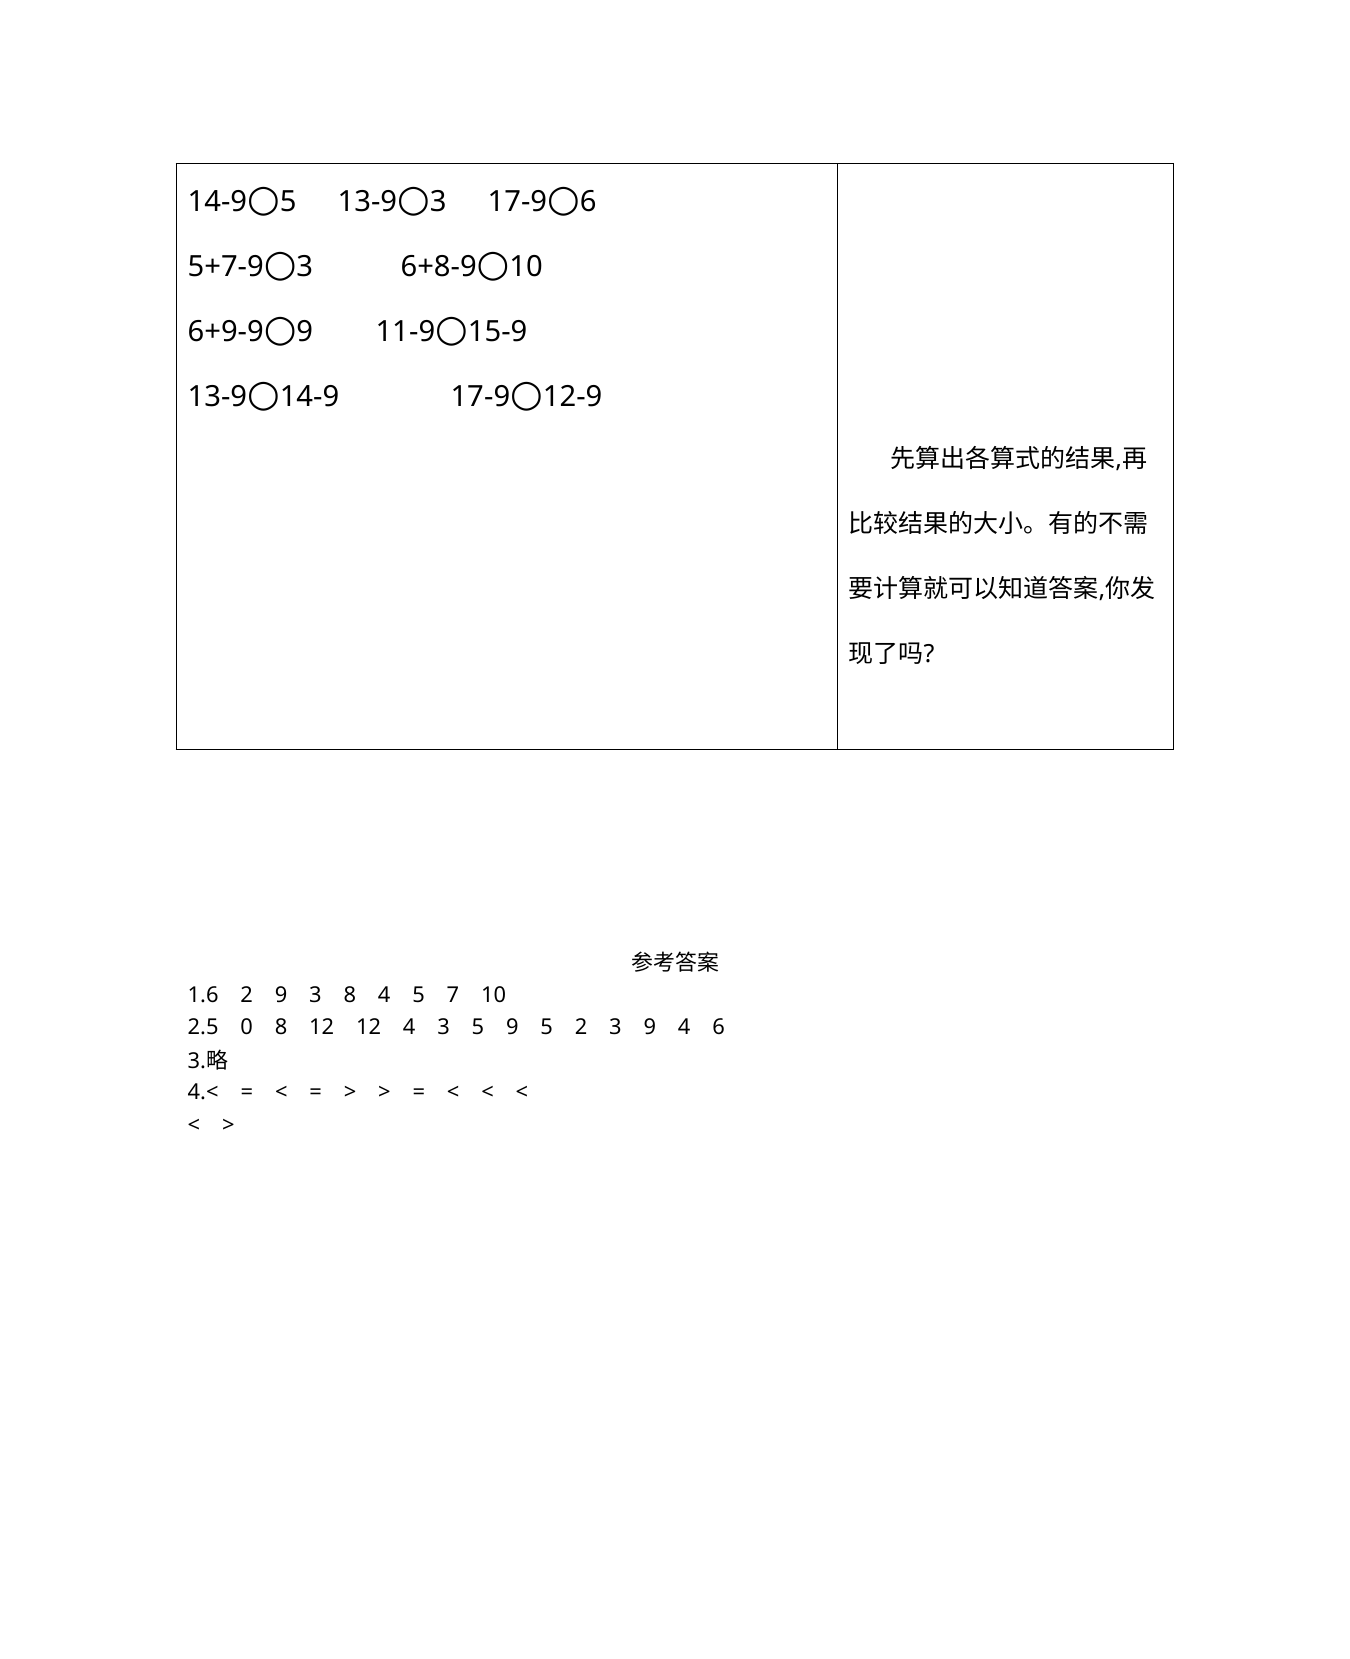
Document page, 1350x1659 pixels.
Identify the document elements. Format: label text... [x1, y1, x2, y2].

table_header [838, 164, 1173, 749]
text 3.略 [187, 1042, 1162, 1075]
text 2.5 0 8 12 12 4 3 5 9 5 2 3 9 4 6 [187, 1010, 1162, 1042]
text 4.< = < = > > = < < < [187, 1075, 1162, 1107]
text 参考答案 [187, 945, 1162, 977]
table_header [177, 164, 837, 749]
text 1.6 2 9 3 8 4 5 7 10 [187, 977, 1162, 1010]
text < > [187, 1107, 1162, 1140]
